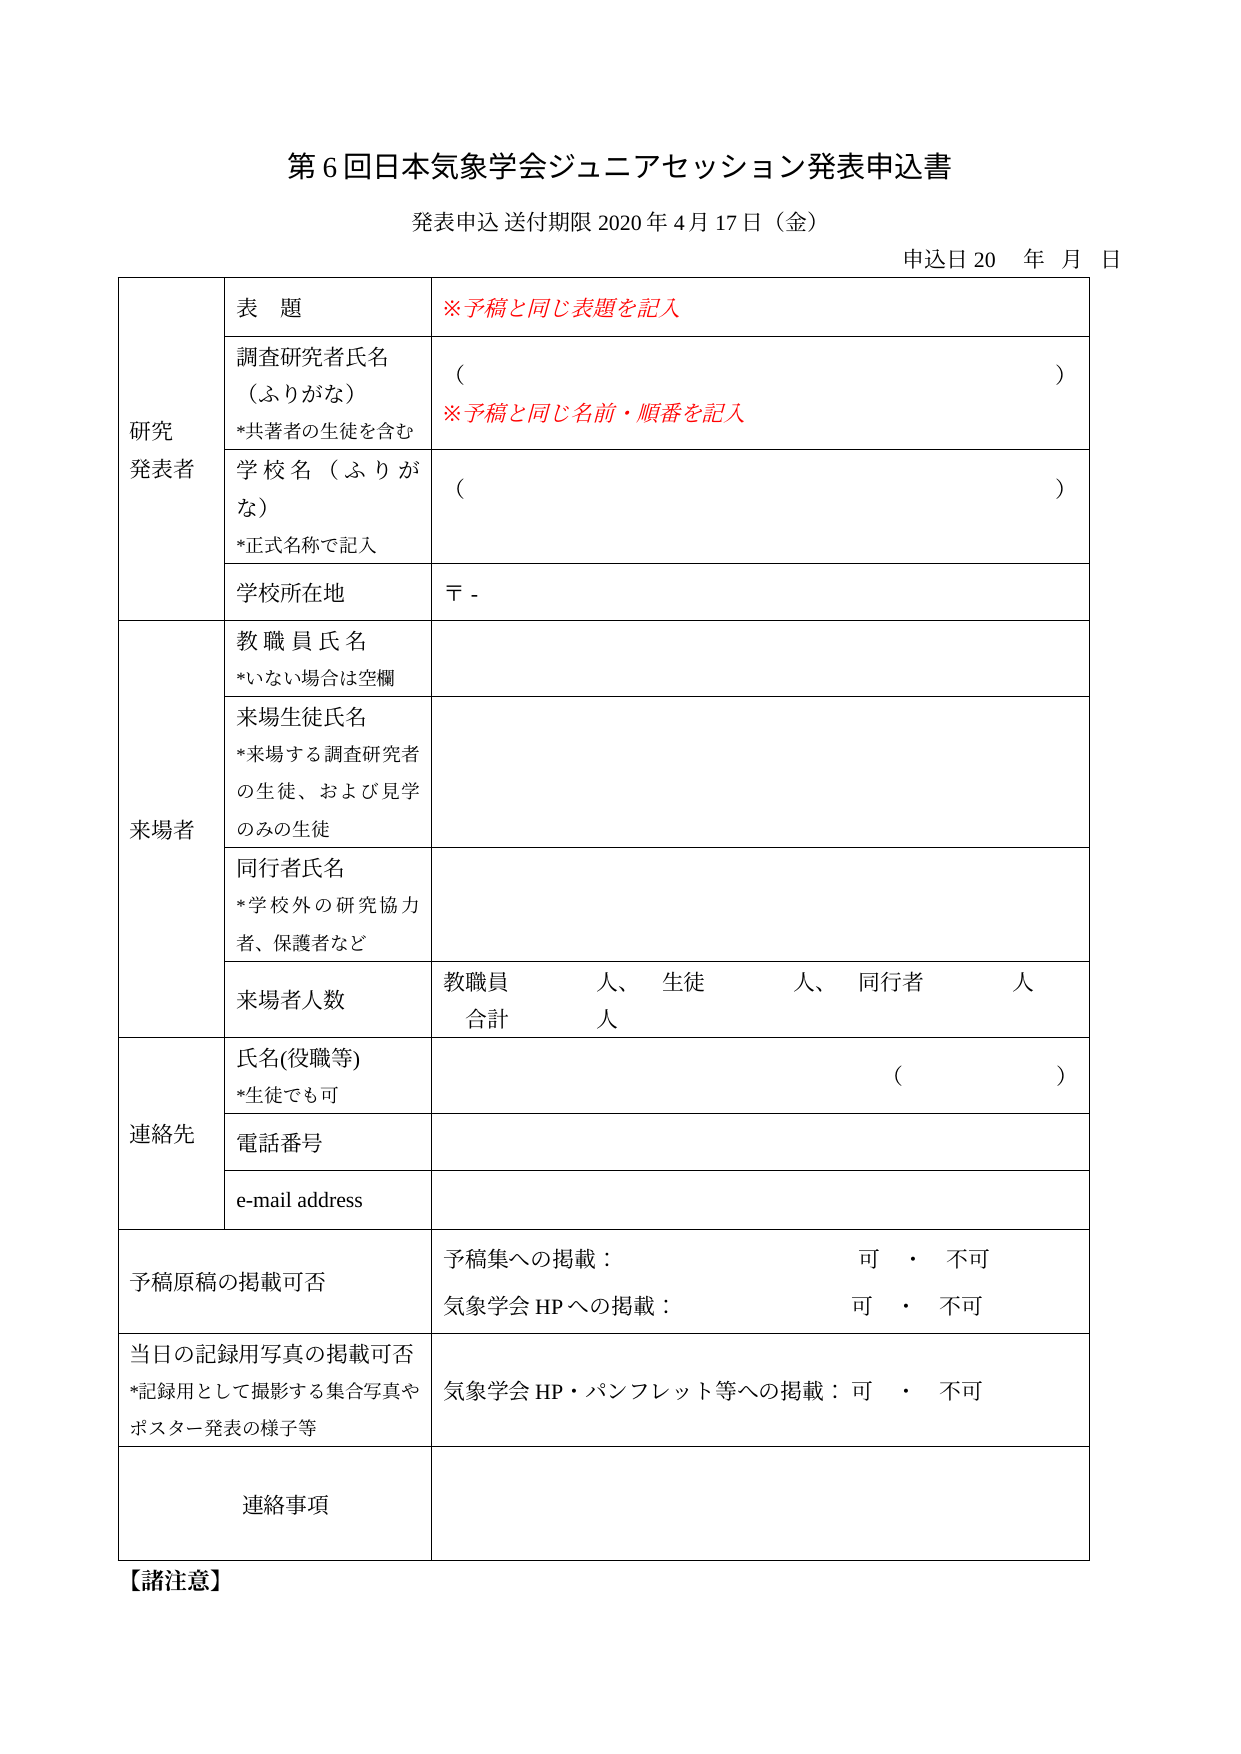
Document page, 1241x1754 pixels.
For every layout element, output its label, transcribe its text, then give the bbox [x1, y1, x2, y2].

table_cell [432, 1114, 1089, 1170]
table_header 研究 発表者 [119, 278, 224, 620]
table_cell 〒 - [432, 564, 1089, 620]
table_cell （ ） ※予稿と同じ名前・順番を記入 [432, 337, 1089, 449]
text 第6回日本気象学会ジュニアセッション発表申込書 [118, 127, 1122, 202]
text 発表申込 送付期限 2020年 4月17日（金） [118, 202, 1122, 239]
table_cell [432, 848, 1089, 961]
table_cell 電話番号 [225, 1114, 431, 1170]
table_cell [432, 1447, 1089, 1560]
text 申込日 20 年 月 日 [118, 239, 1122, 277]
table_cell 来場者人数 [225, 962, 431, 1037]
table_cell 来場者 [119, 621, 224, 1037]
table_cell 学校所在地 [225, 564, 431, 620]
table_cell 連絡先 [119, 1038, 224, 1228]
table_cell 調査研究者氏名 （ふりがな） *共著者の生徒を含む [225, 337, 431, 449]
table_cell 予稿集への掲載： 可 ・ 不可 気象学会HPへの掲載： 可 ・ 不可 [432, 1230, 1089, 1333]
table_cell 教 職 員 氏 名 *いない場合は空欄 [225, 621, 431, 696]
table_cell 学校名（ふりがな） *正式名称で記入 [225, 450, 431, 563]
table_cell [432, 621, 1089, 696]
table_cell [432, 697, 1089, 847]
table_cell （ ） [432, 1038, 1089, 1113]
table_cell 予稿原稿の掲載可否 [119, 1230, 431, 1333]
table_cell 氏名(役職等) *生徒でも可 [225, 1038, 431, 1113]
table_header ※予稿と同じ表題を記入 [432, 278, 1089, 336]
table_cell 当日の記録用写真の掲載可否 *記録用として撮影する集合写真やポスター発表の様子等 [119, 1334, 431, 1446]
table_cell （ ） [432, 450, 1089, 563]
table_header 表 題 [225, 278, 431, 336]
table_cell 来場生徒氏名 *来場する調査研究者の生徒、および見学のみの生徒 [225, 697, 431, 847]
text 【諸注意】 [118, 1561, 1122, 1598]
table_cell [432, 1171, 1089, 1228]
table_cell 同行者氏名 *学校外の研究協力者、保護者など [225, 848, 431, 961]
table_cell 気象学会HP・パンフレット等への掲載： 可 ・ 不可 [432, 1334, 1089, 1446]
table_cell 連絡事項 [119, 1447, 431, 1560]
table_cell 教職員 人、 生徒 人、 同行者 人 合計 人 [432, 962, 1089, 1037]
table_cell e-mail address [225, 1171, 431, 1228]
